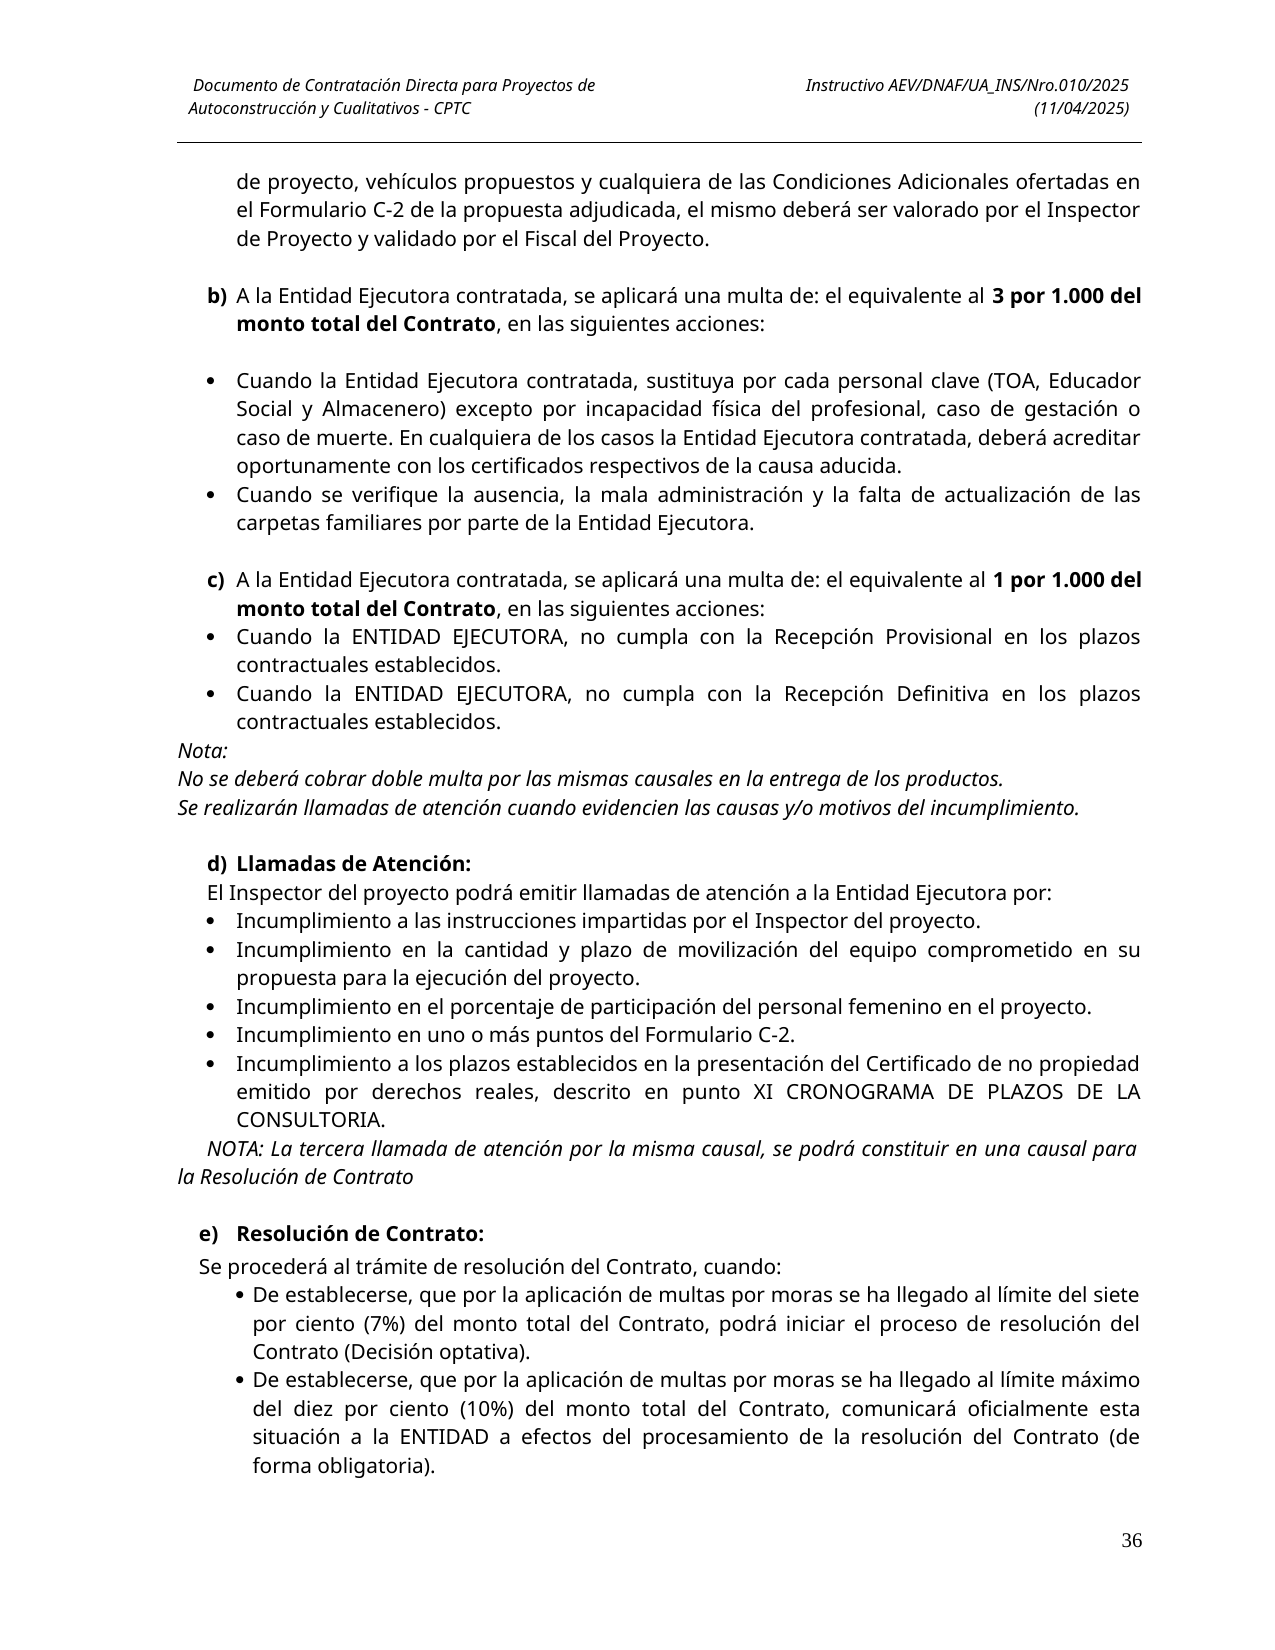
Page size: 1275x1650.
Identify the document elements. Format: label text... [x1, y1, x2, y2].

list A la Entidad Ejecutora contratada, se aplicará una multa de: el equivalente al 1 por 1.000 del monto total del Contrato, en las siguientes acciones: [207, 565, 1142, 622]
list A la Entidad Ejecutora contratada, se aplicará una multa de: el equivalente al 3 por 1.000 del monto total del Contrato, en las siguientes acciones: [207, 281, 1142, 338]
list De establecerse, que por la aplicación de multas por moras se ha llegado al límite del siete por ciento (7%) del monto total del Contrato, podrá iniciar el proceso de resolución del Contrato (Decisión optativa). [236, 1280, 1142, 1366]
list Cuando la ENTIDAD EJECUTORA, no cumpla con la Recepción Definitiva en los plazos contractuales establecidos. [207, 679, 1142, 736]
list Incumplimiento a las instrucciones impartidas por el Inspector del proyecto. [207, 906, 1142, 935]
text El Inspector del proyecto podrá emitir llamadas de atención a la Entidad Ejecutora por: [177, 878, 1142, 906]
text NOTA: La tercera llamada de atención por la misma causal, se podrá constituir en una causal para la Resolución de Contrato [177, 1134, 1142, 1191]
list Resolución de Contrato: [199, 1219, 1142, 1248]
list Incumplimiento en la cantidad y plazo de movilización del equipo comprometido en su propuesta para la ejecución del proyecto. [207, 935, 1142, 992]
text No se deberá cobrar doble multa por las mismas causales en la entrega de los productos. [177, 764, 1142, 793]
list Cuando la ENTIDAD EJECUTORA, no cumpla con la Recepción Provisional en los plazos contractuales establecidos. [207, 622, 1142, 679]
list Incumplimiento en el porcentaje de participación del personal femenino en el proyecto. [207, 992, 1142, 1020]
list Cuando se verifique la ausencia, la mala administración y la falta de actualización de las carpetas familiares por parte de la Entidad Ejecutora. [207, 480, 1142, 537]
list Incumplimiento a los plazos establecidos en la presentación del Certificado de no propiedad emitido por derechos reales, descrito en punto XI CRONOGRAMA DE PLAZOS DE LA CONSULTORIA. [207, 1049, 1142, 1134]
text Se procederá al trámite de resolución del Contrato, cuando: [199, 1252, 1142, 1280]
text Se realizarán llamadas de atención cuando evidencien las causas y/o motivos del incumplimiento. [177, 793, 1142, 821]
list Incumplimiento en uno o más puntos del Formulario C-2. [207, 1020, 1142, 1049]
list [207, 167, 1142, 252]
list Llamadas de Atención: [207, 849, 1142, 878]
list De establecerse, que por la aplicación de multas por moras se ha llegado al límite máximo del diez por ciento (10%) del monto total del Contrato, comunicará oficialmente esta situación a la ENTIDAD a efectos del procesamiento de la resolución del Contrato (de forma obligatoria). [236, 1366, 1142, 1479]
list Cuando la Entidad Ejecutora contratada, sustituya por cada personal clave (TOA, Educador Social y Almacenero) excepto por incapacidad física del profesional, caso de gestación o caso de muerte. En cualquiera de los casos la Entidad Ejecutora contratada, deberá acreditar oportunamente con los certificados respectivos de la causa aducida. [207, 366, 1142, 480]
text Nota: [177, 736, 1142, 764]
